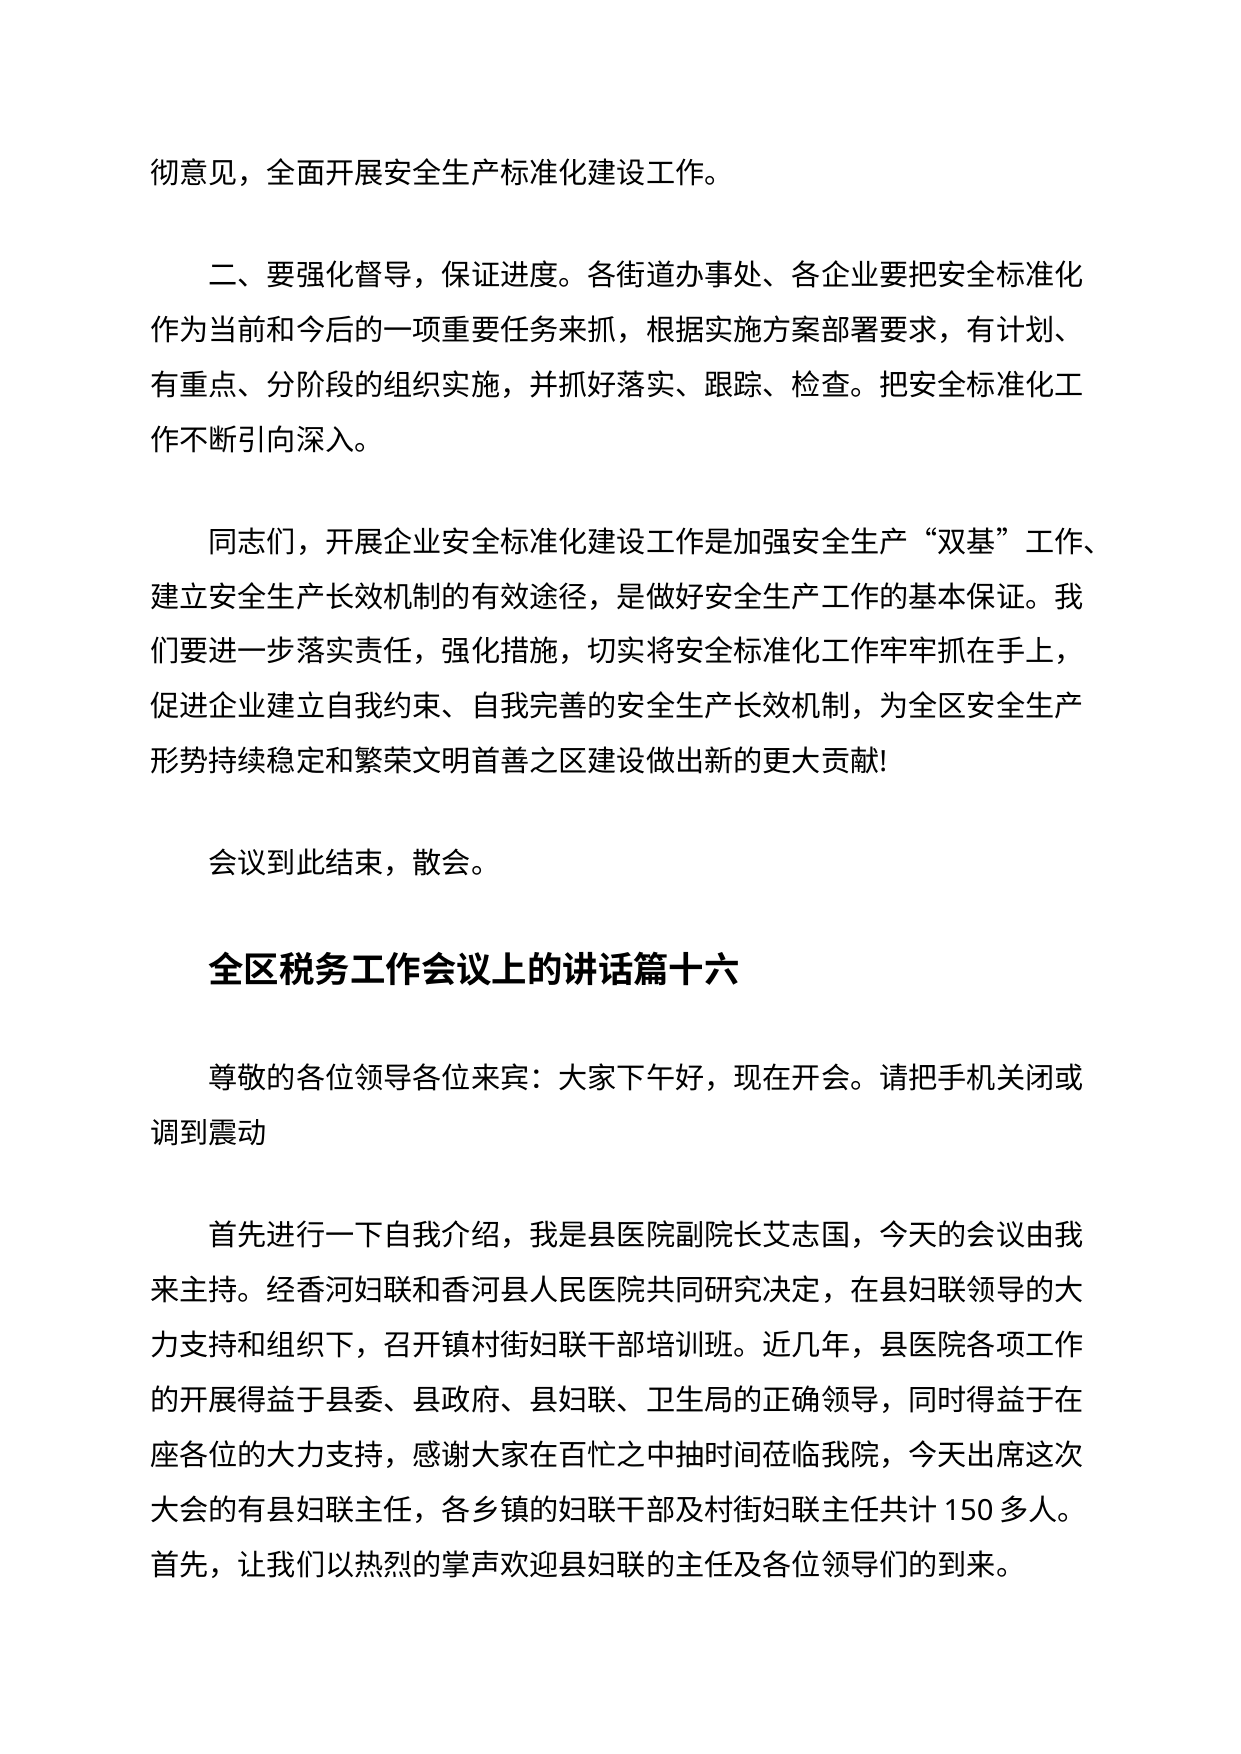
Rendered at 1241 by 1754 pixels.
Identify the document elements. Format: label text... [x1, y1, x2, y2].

text 同志们，开展企业安全标准化建设工作是加强安全生产“双基”工作、建立安全生产长效机制的有效途径，是做好安全生产工作的基本保证。我们要进一步落实责任，强化措施，切实将安全标准化工作牢牢抓在手上，促进企业建立自我约束、自我完善的安全生产长效机制，为全区安全生产形势持续稳定和繁荣文明首善之区建设做出新的更大贡献! [150, 518, 1090, 780]
text 全区税务工作会议上的讲话篇十六 [150, 942, 1090, 993]
text 尊敬的各位领导各位来宾：大家下午好，现在开会。请把手机关闭或调到震动 [150, 1055, 1090, 1152]
text 首先进行一下自我介绍，我是县医院副院长艾志国，今天的会议由我来主持。经香河妇联和香河县人民医院共同研究决定，在县妇联领导的大力支持和组织下，召开镇村街妇联干部培训班。近几年，县医院各项工作的开展得益于县委、县政府、县妇联、卫生局的正确领导，同时得益于在座各位的大力支持，感谢大家在百忙之中抽时间莅临我院，今天出席这次大会的有县妇联主任，各乡镇的妇联干部及村街妇联主任共计150多人。首先，让我们以热烈的掌声欢迎县妇联的主任及各位领导们的到来。 [150, 1212, 1090, 1583]
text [150, 150, 1090, 192]
text 二、要强化督导，保证进度。各街道办事处、各企业要把安全标准化作为当前和今后的一项重要任务来抓，根据实施方案部署要求，有计划、有重点、分阶段的组织实施，并抓好落实、跟踪、检查。把安全标准化工作不断引向深入。 [150, 252, 1090, 459]
text 会议到此结束，散会。 [150, 840, 1090, 882]
